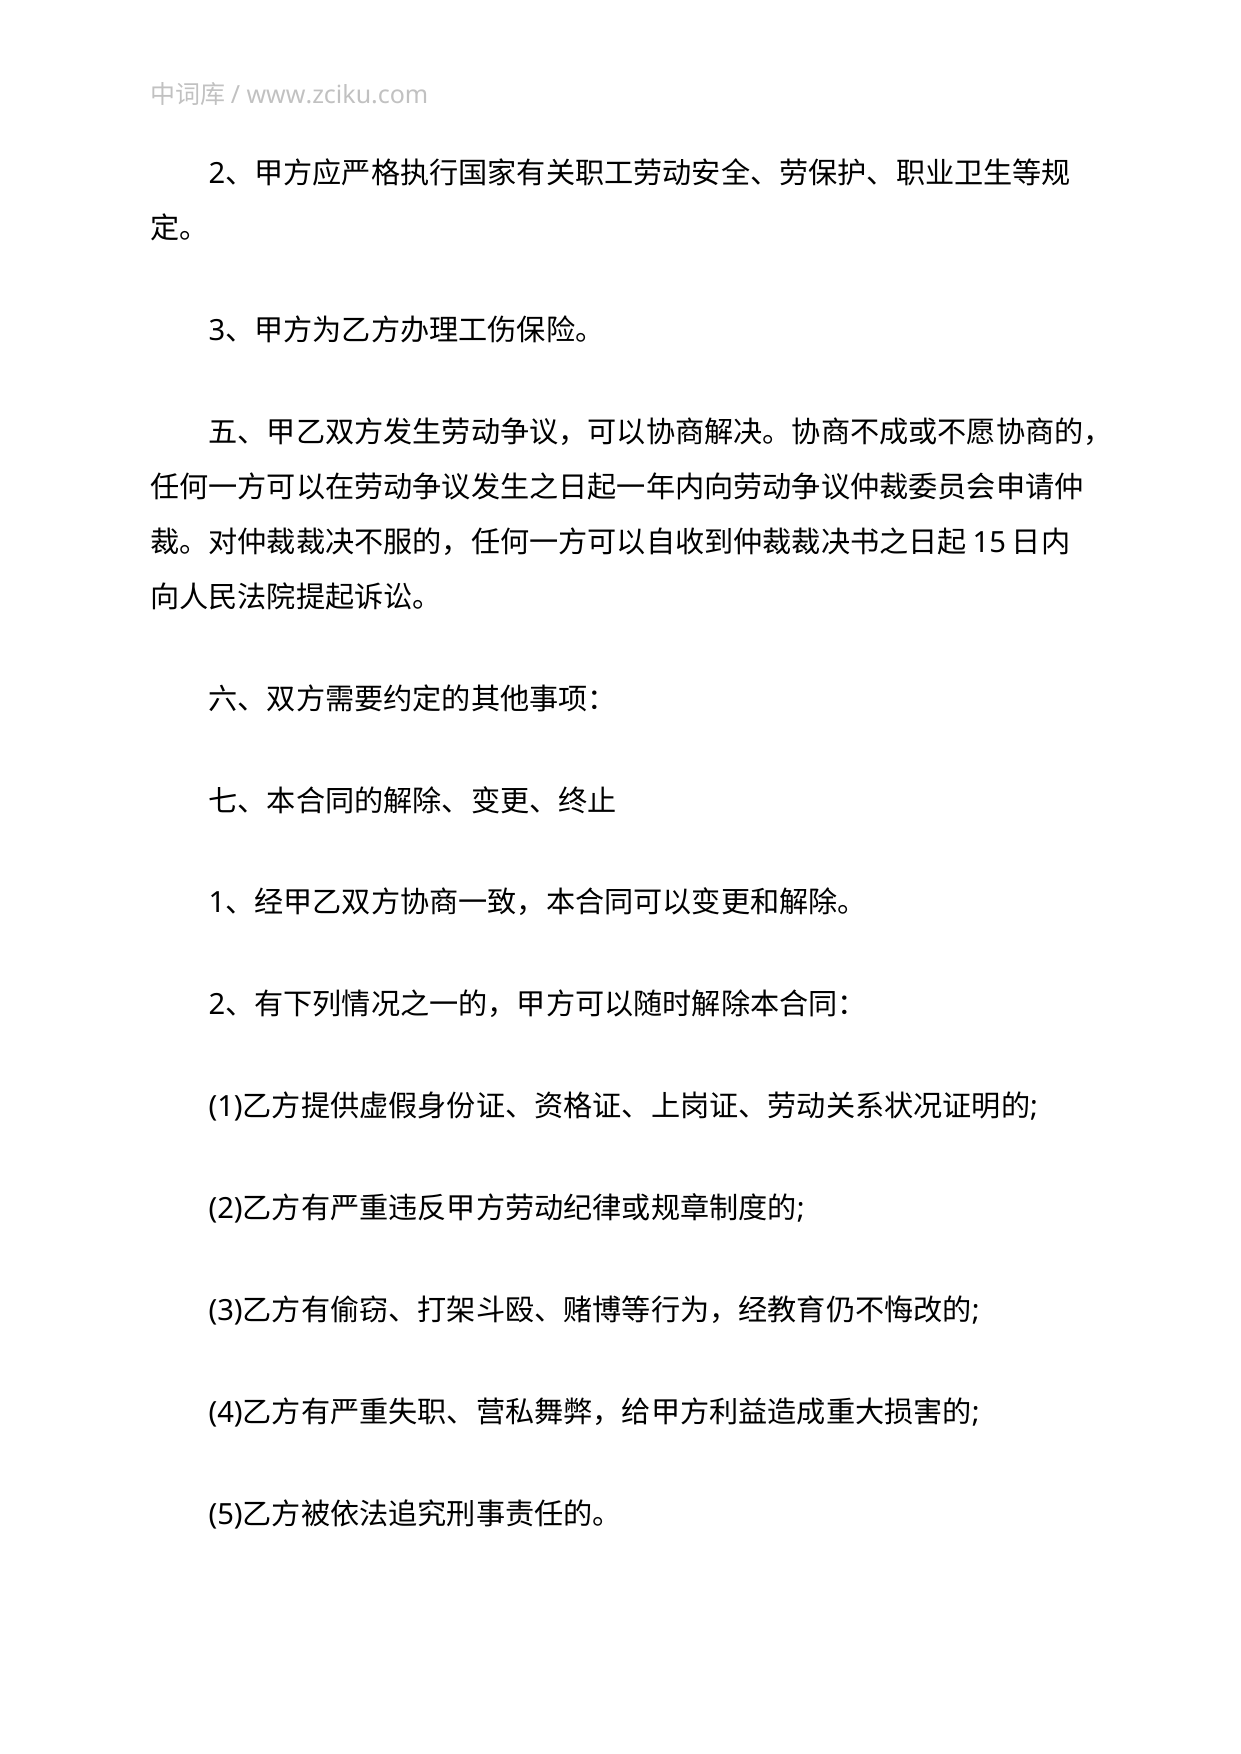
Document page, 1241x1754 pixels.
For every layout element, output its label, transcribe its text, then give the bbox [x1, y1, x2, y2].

text 六、双方需要约定的其他事项： [150, 675, 1090, 718]
text 3、甲方为乙方办理工伤保险。 [150, 307, 1090, 349]
text (2)乙方有严重违反甲方劳动纪律或规章制度的; [150, 1185, 1090, 1227]
text 七、本合同的解除、变更、终止 [150, 777, 1090, 819]
text 五、甲乙双方发生劳动争议，可以协商解决。协商不成或不愿协商的，任何一方可以在劳动争议发生之日起一年内向劳动争议仲裁委员会申请仲裁。对仲裁裁决不服的，任何一方可以自收到仲裁裁决书之日起15日内向人民法院提起诉讼。 [150, 409, 1090, 616]
text 2、甲方应严格执行国家有关职工劳动安全、劳保护、职业卫生等规定。 [150, 150, 1090, 247]
text (4)乙方有严重失职、营私舞弊，给甲方利益造成重大损害的; [150, 1389, 1090, 1431]
text (5)乙方被依法追究刑事责任的。 [150, 1491, 1090, 1533]
text 2、有下列情况之一的，甲方可以随时解除本合同： [150, 981, 1090, 1023]
text (1)乙方提供虚假身份证、资格证、上岗证、劳动关系状况证明的; [150, 1083, 1090, 1125]
text (3)乙方有偷窃、打架斗殴、赌博等行为，经教育仍不悔改的; [150, 1287, 1090, 1329]
text 1、经甲乙双方协商一致，本合同可以变更和解除。 [150, 879, 1090, 921]
